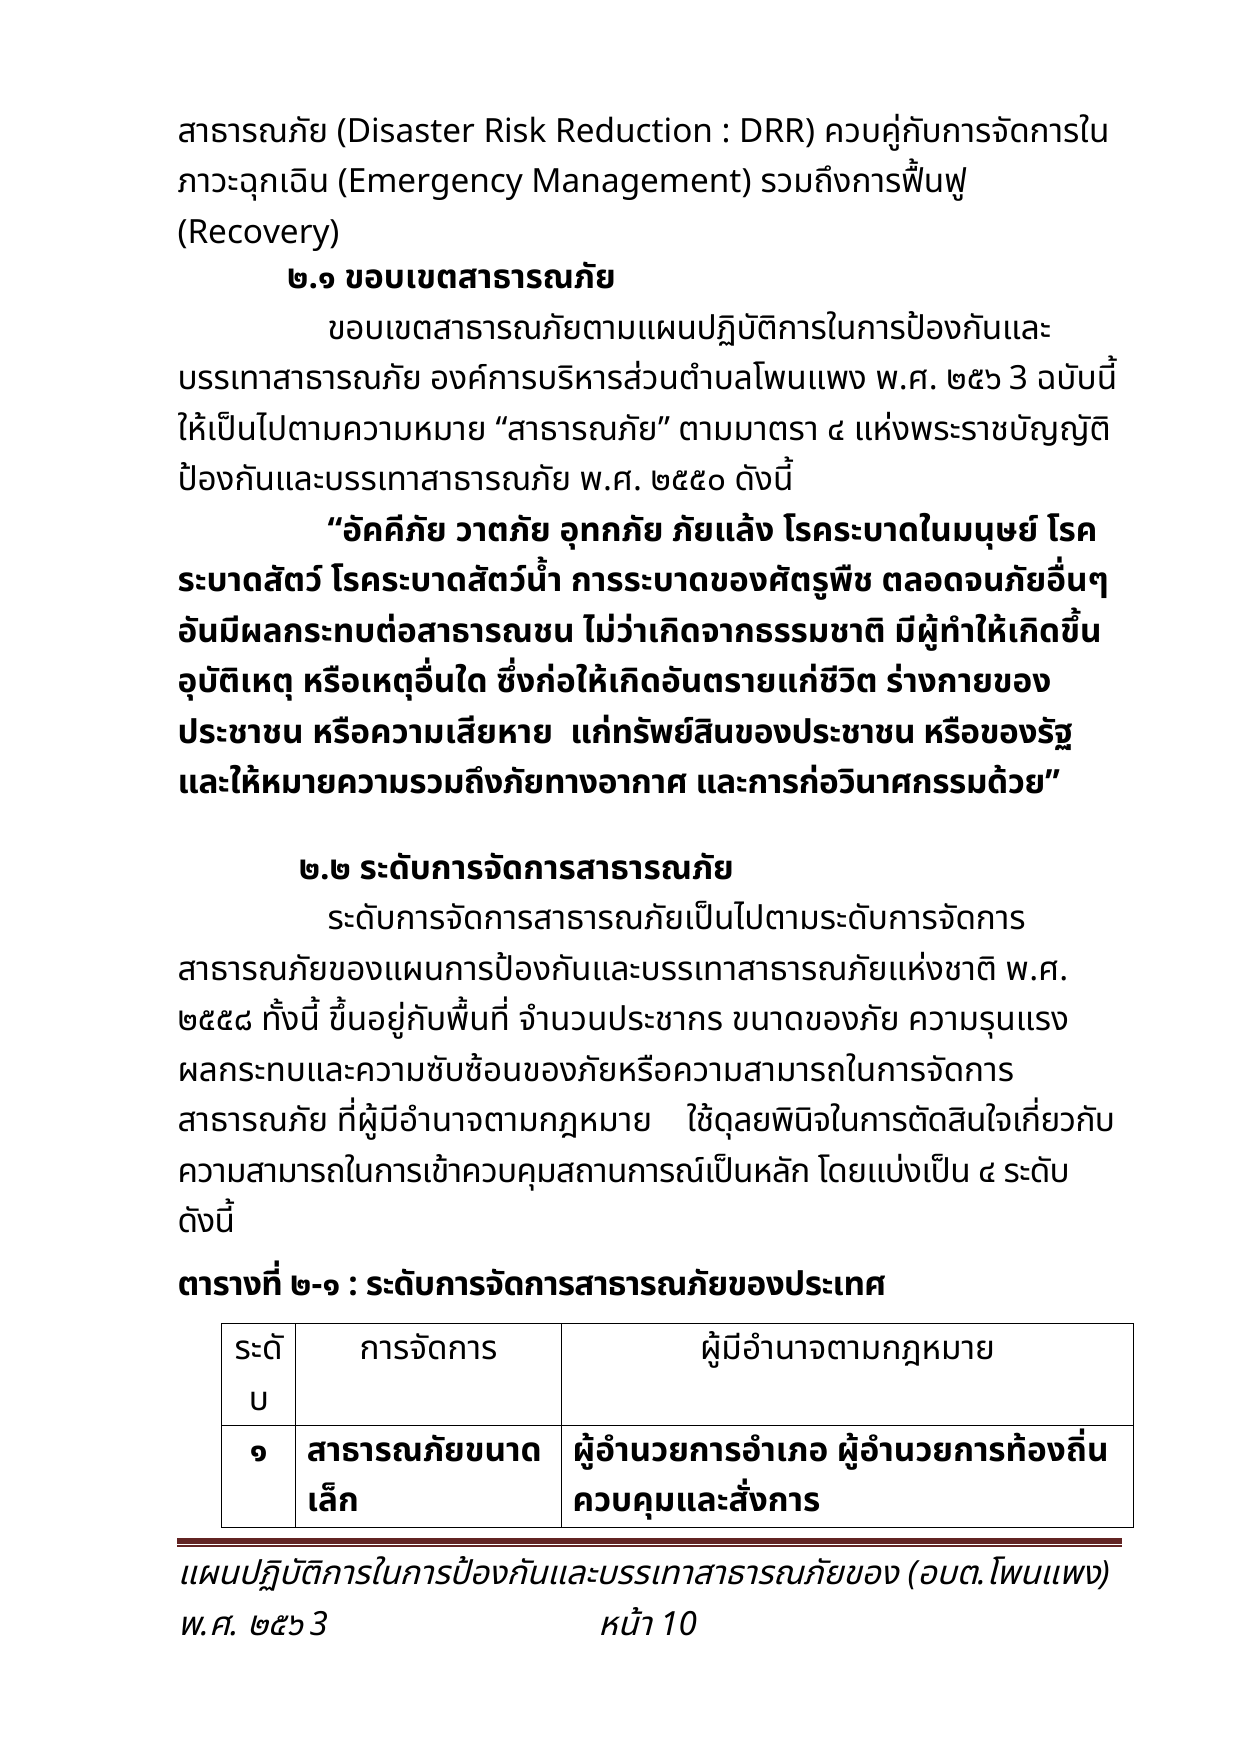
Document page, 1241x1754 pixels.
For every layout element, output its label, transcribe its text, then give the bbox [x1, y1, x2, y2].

text ขอบเขตสาธารณภัยตามแผนปฏิบัติการในการป้องกันและบรรเทาสาธารณภัย องค์การบริหารส่วนตำบลโพนแพง พ.ศ. ๒๕๖3 ฉบับนี้ ให้เป็นไปตามความหมาย “สาธารณภัย” ตามมาตรา ๔ แห่งพระราชบัญญัติป้องกันและบรรเทาสาธารณภัย พ.ศ. ๒๕๕๐ ดังนี้ [177, 304, 1122, 506]
table_cell สาธารณภัยขนาดเล็ก [296, 1426, 561, 1527]
table_header ผู้มีอำนาจตามกฎหมาย [562, 1324, 1133, 1425]
table_cell ๑ [222, 1426, 295, 1527]
text ๒.๒ ระดับการจัดการสาธารณภัย [177, 844, 1122, 894]
text ระดับการจัดการสาธารณภัยเป็นไปตามระดับการจัดการสาธารณภัยของแผนการป้องกันและบรรเทาสาธารณภัยแห่งชาติ พ.ศ. ๒๕๕๘ ทั้งนี้ ขึ้นอยู่กับพื้นที่ จำนวนประชากร ขนาดของภัย ความรุนแรง ผลกระทบและความซับซ้อนของภัยหรือความสามารถในการจัดการสาธารณภัย ที่ผู้มีอำนาจตามกฎหมาย ใช้ดุลยพินิจในการตัดสินใจเกี่ยวกับความสามารถในการเข้าควบคุมสถานการณ์เป็นหลัก โดยแบ่งเป็น ๔ ระดับ ดังนี้ [177, 894, 1122, 1247]
text “อัคคีภัย วาตภัย อุทกภัย ภัยแล้ง โรคระบาดในมนุษย์ โรคระบาดสัตว์ โรคระบาดสัตว์น้ำ การระบาดของศัตรูพืช ตลอดจนภัยอื่นๆ อันมีผลกระทบต่อสาธารณชน ไม่ว่าเกิดจากธรรมชาติ มีผู้ทำให้เกิดขึ้น อุบัติเหตุ หรือเหตุอื่นใด ซึ่งก่อให้เกิดอันตรายแก่ชีวิต ร่างกายของประชาชน หรือความเสียหาย แก่ทรัพย์สินของประชาชน หรือของรัฐ และให้หมายความรวมถึงภัยทางอากาศ และการก่อวินาศกรรมด้วย” [177, 506, 1122, 808]
table_cell ผู้อำนวยการอำเภอ ผู้อำนวยการท้องถิ่น ควบคุมและสั่งการ [562, 1426, 1133, 1527]
table_header การจัดการ [296, 1324, 561, 1425]
text ตารางที่ ๒-๑ : ระดับการจัดการสาธารณภัยของประเทศ [177, 1260, 1122, 1311]
table_header ระดับ [222, 1324, 295, 1425]
text ๒.๑ ขอบเขตสาธารณภัย [252, 253, 1122, 304]
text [177, 106, 1122, 253]
